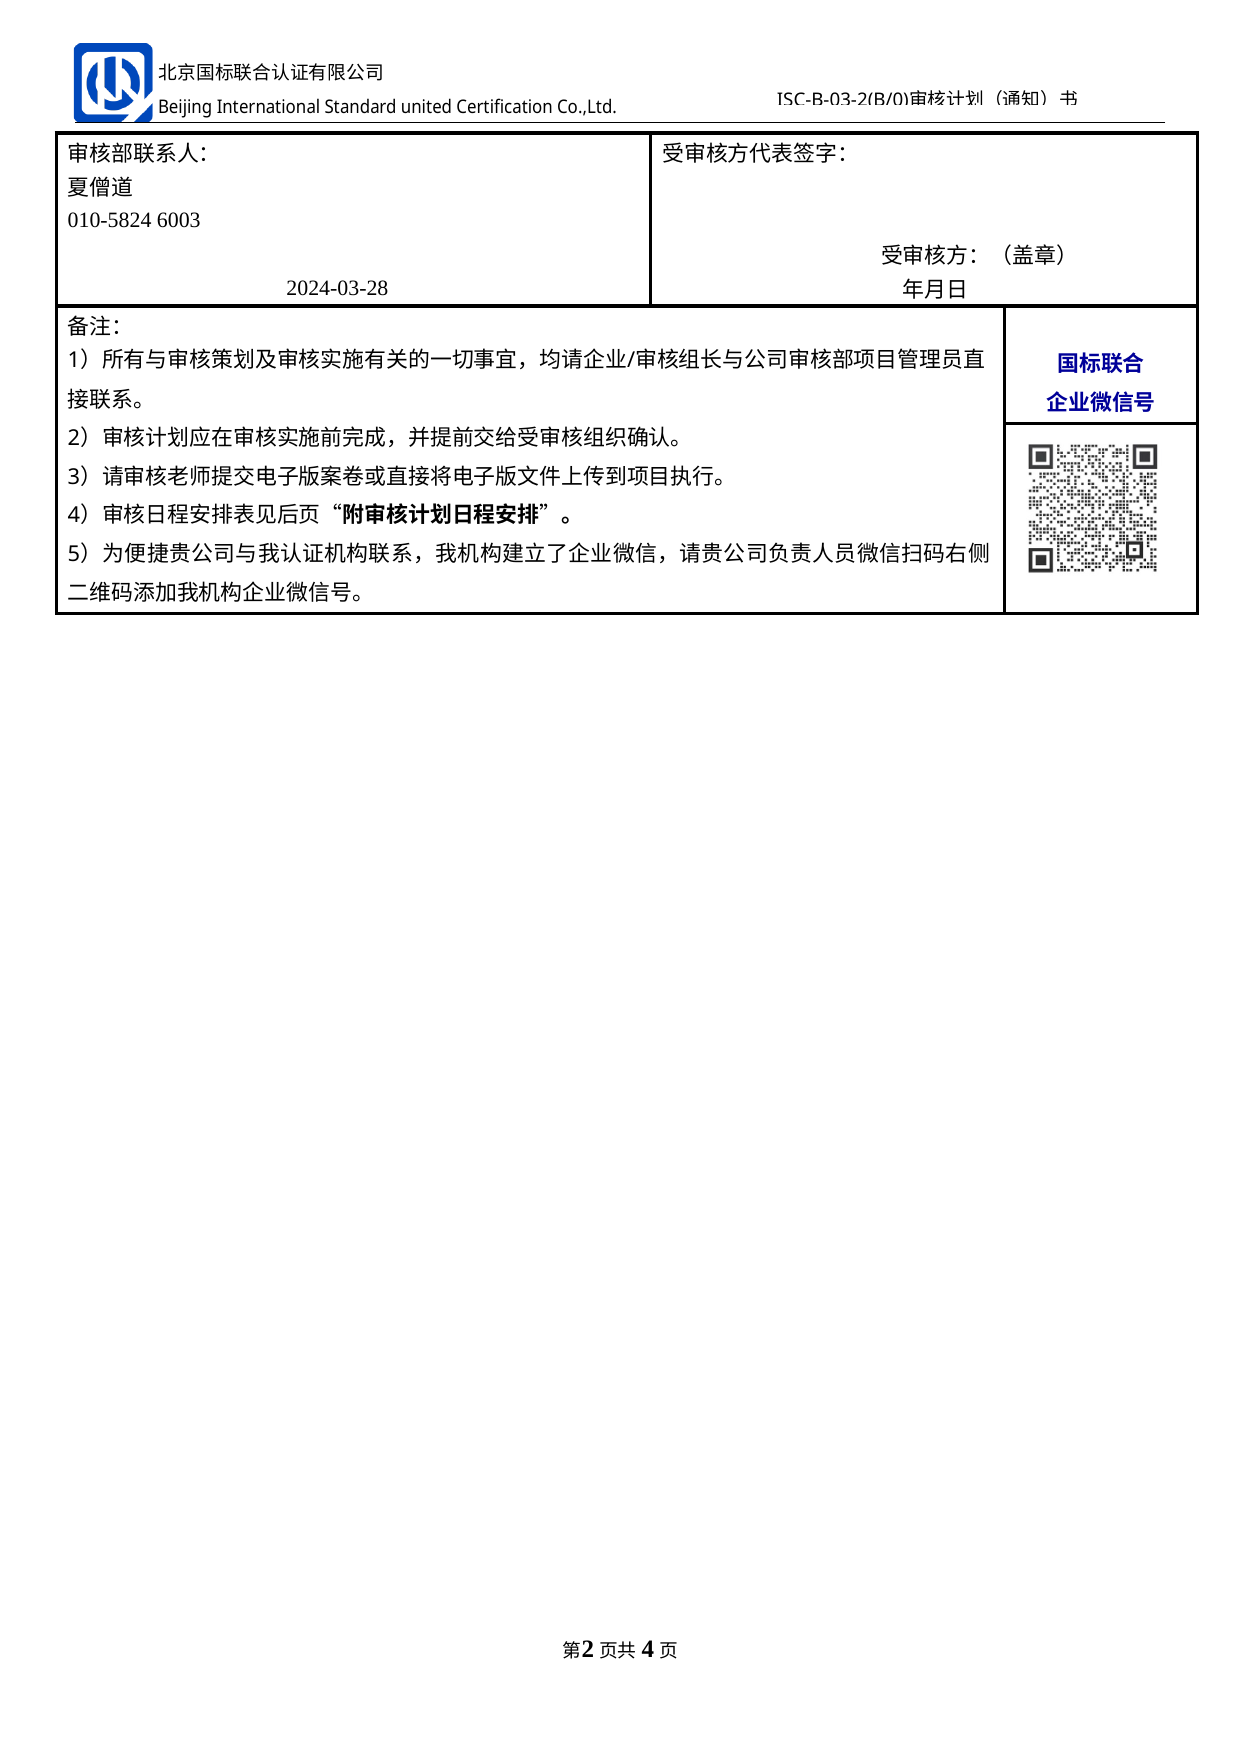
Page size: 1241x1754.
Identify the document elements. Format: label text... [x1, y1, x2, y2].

picture [1020, 438, 1166, 582]
table_cell 审核部联系人： 夏僧道 010-5824 6003 2024-03-28 [58, 135, 649, 304]
table_cell 备注： 1）所有与审核策划及审核实施有关的一切事宜，均请企业/审核组长与公司审核部项目管理员直接联系。 2）审核计划应在审核实施前完成，并提前交给受审核组织确认。 3）请审核老师提交电子版案卷或直接将电子版文件上传到项目执行。 4）审核日程安排表见后页“附审核计划日程安排”。 5）为便捷贵公司与我认证机构联系，我机构建立了企业微信，请贵公司负责人员微信扫码右侧二维码添加我机构企业微信号。 [58, 308, 1003, 612]
table_cell 国标联合 企业微信号 [1006, 308, 1196, 422]
table_cell [1006, 425, 1196, 612]
table_cell 受审核方代表签字： 受审核方：（盖章） 年月日 [652, 135, 1196, 304]
picture [73, 43, 153, 123]
